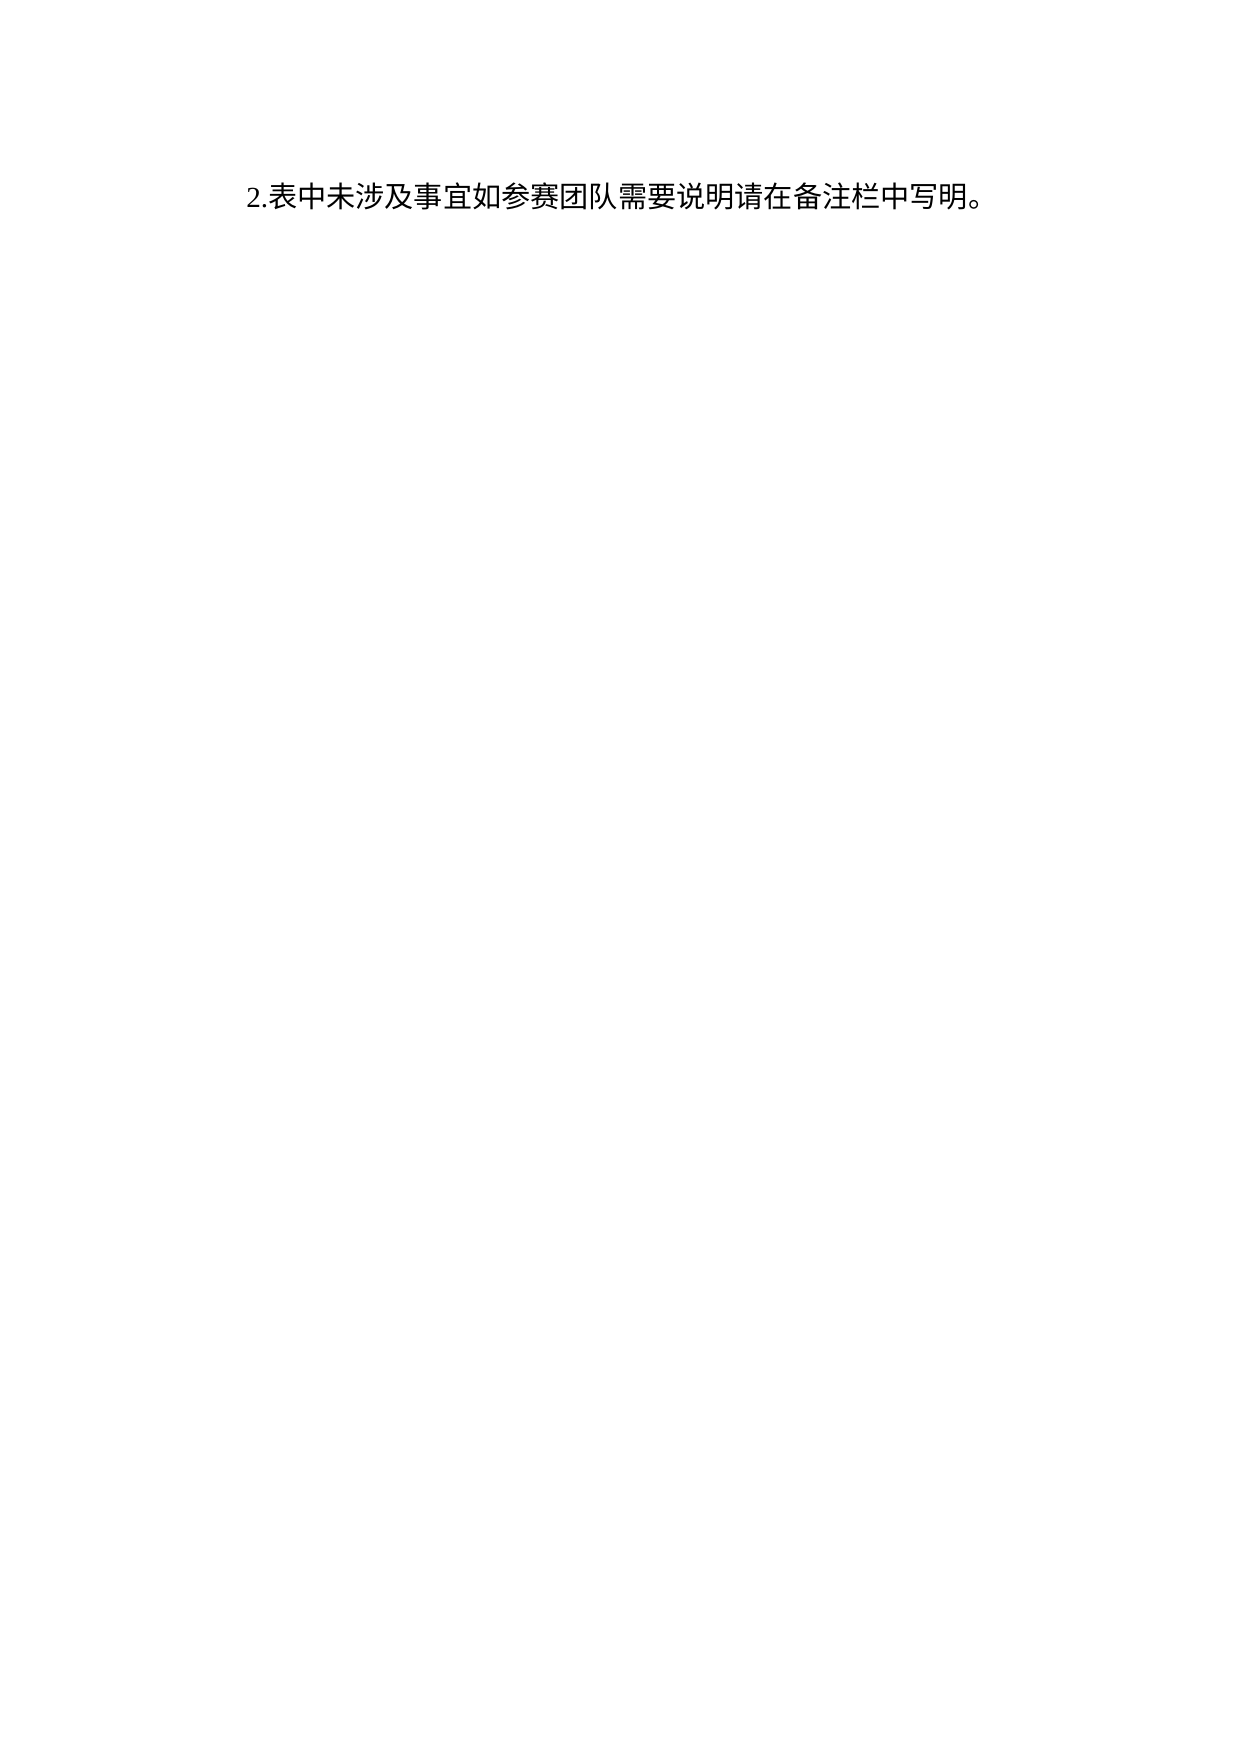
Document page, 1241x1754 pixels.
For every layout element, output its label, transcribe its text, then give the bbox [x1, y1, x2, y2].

text 2.表中未涉及事宜如参赛团队需要说明请在备注栏中写明。 [188, 162, 1053, 227]
